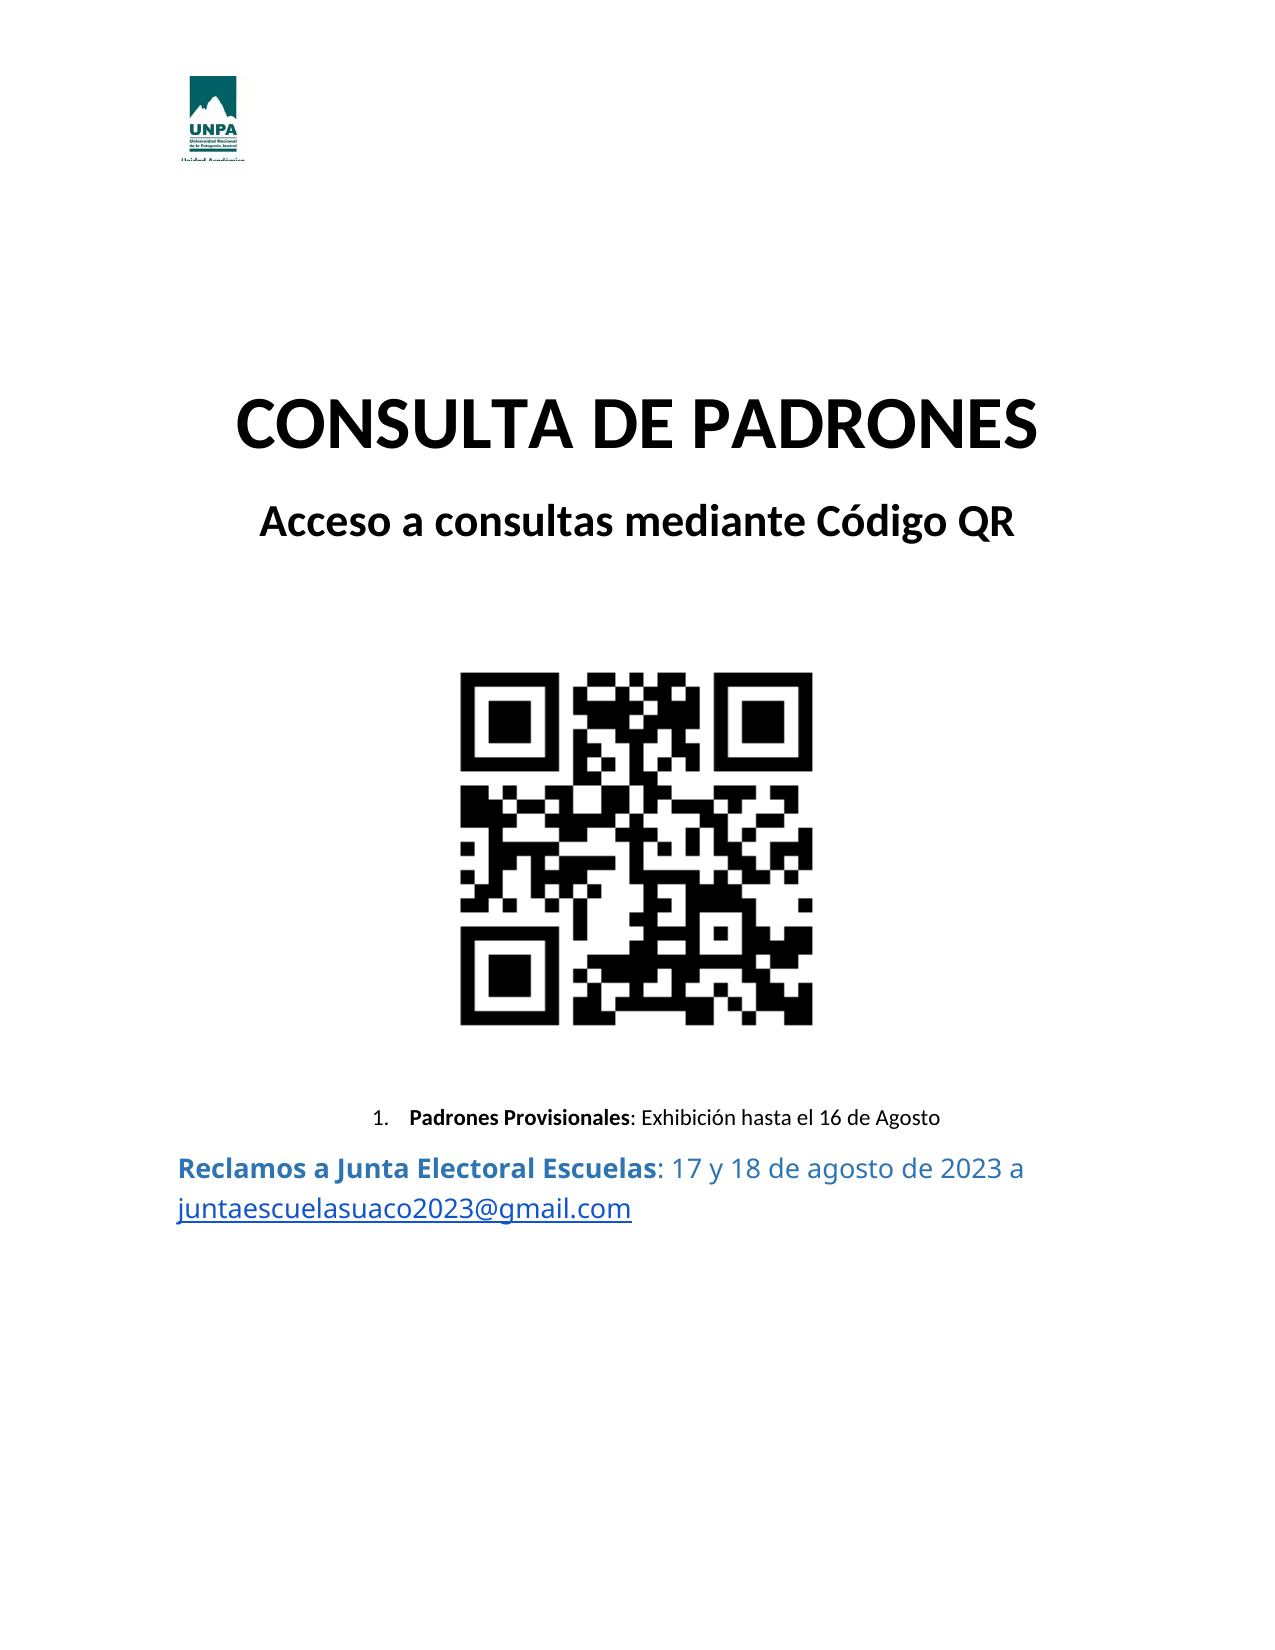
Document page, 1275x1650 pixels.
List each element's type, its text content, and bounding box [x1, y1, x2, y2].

picture [403, 615, 872, 1085]
text CONSULTA DE PADRONES [177, 376, 1098, 468]
picture [177, 76, 250, 161]
list Padrones Provisionales: Exhibición hasta el 16 de Agosto [215, 1103, 1098, 1131]
subtitle Reclamos a Junta Electoral Escuelas: 17 y 18 de agosto de 2023 a juntaescuelasuaco2023@gmail.com [177, 1150, 1098, 1227]
text Acceso a consultas mediante Código QR [177, 492, 1098, 547]
